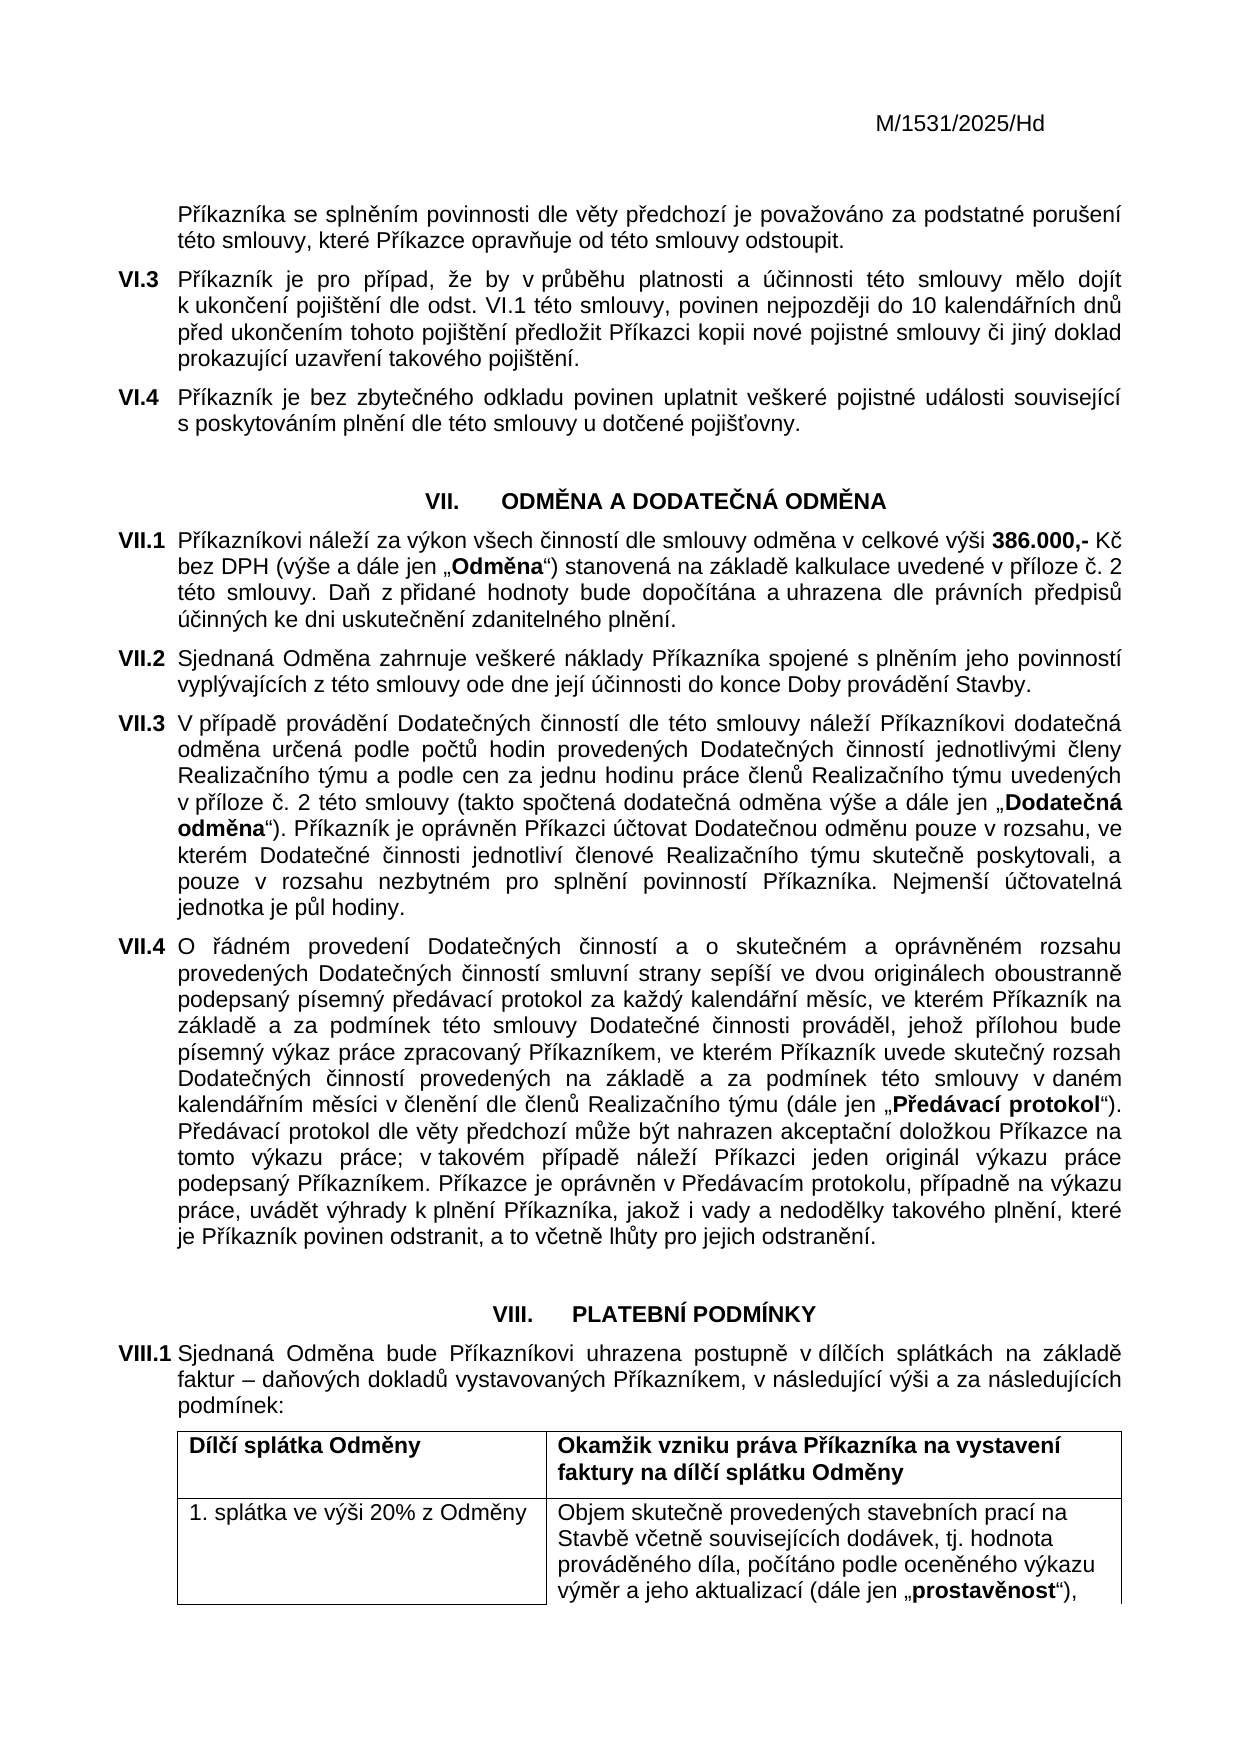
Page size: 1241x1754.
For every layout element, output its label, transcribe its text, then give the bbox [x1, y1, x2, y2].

text Příkazníkovi náleží za výkon všech činností dle smlouvy odměna v celkové výši 386.000,- Kč bez DPH (výše a dále jen „Odměna“) stanovená na základě kalkulace uvedené v příloze č. 2 této smlouvy. Daň z přidané hodnoty bude dopočítána a uhrazena dle právních předpisů účinných ke dni uskutečnění zdanitelného plnění. [118, 527, 1122, 632]
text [118, 201, 1122, 253]
text Příkazník je pro případ, že by v průběhu platnosti a účinnosti této smlouvy mělo dojít k ukončení pojištění dle odst. VI.1 této smlouvy, povinen nejpozději do 10 kalendářních dnů před ukončením tohoto pojištění předložit Příkazci kopii nové pojistné smlouvy či jiný doklad prokazující uzavření takového pojištění. [118, 266, 1122, 371]
list V případě provádění Dodatečných činností dle této smlouvy náleží Příkazníkovi dodatečná odměna určená podle počtů hodin provedených Dodatečných činností jednotlivými členy Realizačního týmu a podle cen za jednu hodinu práce členů Realizačního týmu uvedených v příloze č. 2 této smlouvy (takto spočtená dodatečná odměna výše a dále jen „Dodatečná odměna“). Příkazník je oprávněn Příkazci účtovat Dodatečnou odměnu pouze v rozsahu, ve kterém Dodatečné činnosti jednotliví členové Realizačního týmu skutečně poskytovali, a pouze v rozsahu nezbytném pro splnění povinností Příkazníka. Nejmenší účtovatelná jednotka je půl hodiny. [118, 710, 1122, 921]
text Sjednaná Odměna bude Příkazníkovi uhrazena postupně v dílčích splátkách na základě faktur – daňových dokladů vystavovaných Příkazníkem, v následující výši a za následujících podmínek: [118, 1339, 1122, 1419]
subtitle Odměna a Dodatečná odměna [177, 488, 1122, 514]
text Sjednaná Odměna zahrnuje veškeré náklady Příkazníka spojené s plněním jeho povinností vyplývajících z této smlouvy ode dne její účinnosti do konce Doby provádění Stavby. [118, 644, 1122, 697]
text Příkazník je bez zbytečného odkladu povinen uplatnit veškeré pojistné události související s poskytováním plnění dle této smlouvy u dotčené pojišťovny. [118, 384, 1122, 436]
subtitle Platební podmínky [177, 1301, 1122, 1327]
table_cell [178, 1499, 546, 1604]
text O řádném provedení Dodatečných činností a o skutečném a oprávněném rozsahu provedených Dodatečných činností smluvní strany sepíší ve dvou originálech oboustranně podepsaný písemný předávací protokol za každý kalendářní měsíc, ve kterém Příkazník na základě a za podmínek této smlouvy Dodatečné činnosti prováděl, jehož přílohou bude písemný výkaz práce zpracovaný Příkazníkem, ve kterém Příkazník uvede skutečný rozsah Dodatečných činností provedených na základě a za podmínek této smlouvy v daném kalendářním měsíci v členění dle členů Realizačního týmu (dále jen „Předávací protokol“). Předávací protokol dle věty předchozí může být nahrazen akceptační doložkou Příkazce na tomto výkazu práce; v takovém případě náleží Příkazci jeden originál výkazu práce podepsaný Příkazníkem. Příkazce je oprávněn v Předávacím protokolu, případně na výkazu práce, uvádět výhrady k plnění Příkazníka, jakož i vady a nedodělky takového plnění, které je Příkazník povinen odstranit, a to včetně lhůty pro jejich odstranění. [118, 933, 1122, 1249]
table_header Okamžik vzniku práva Příkazníka na vystavení faktury na dílčí splátku Odměny [547, 1432, 1121, 1497]
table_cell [547, 1499, 1121, 1604]
table_header Dílčí splátka Odměny [178, 1432, 546, 1497]
